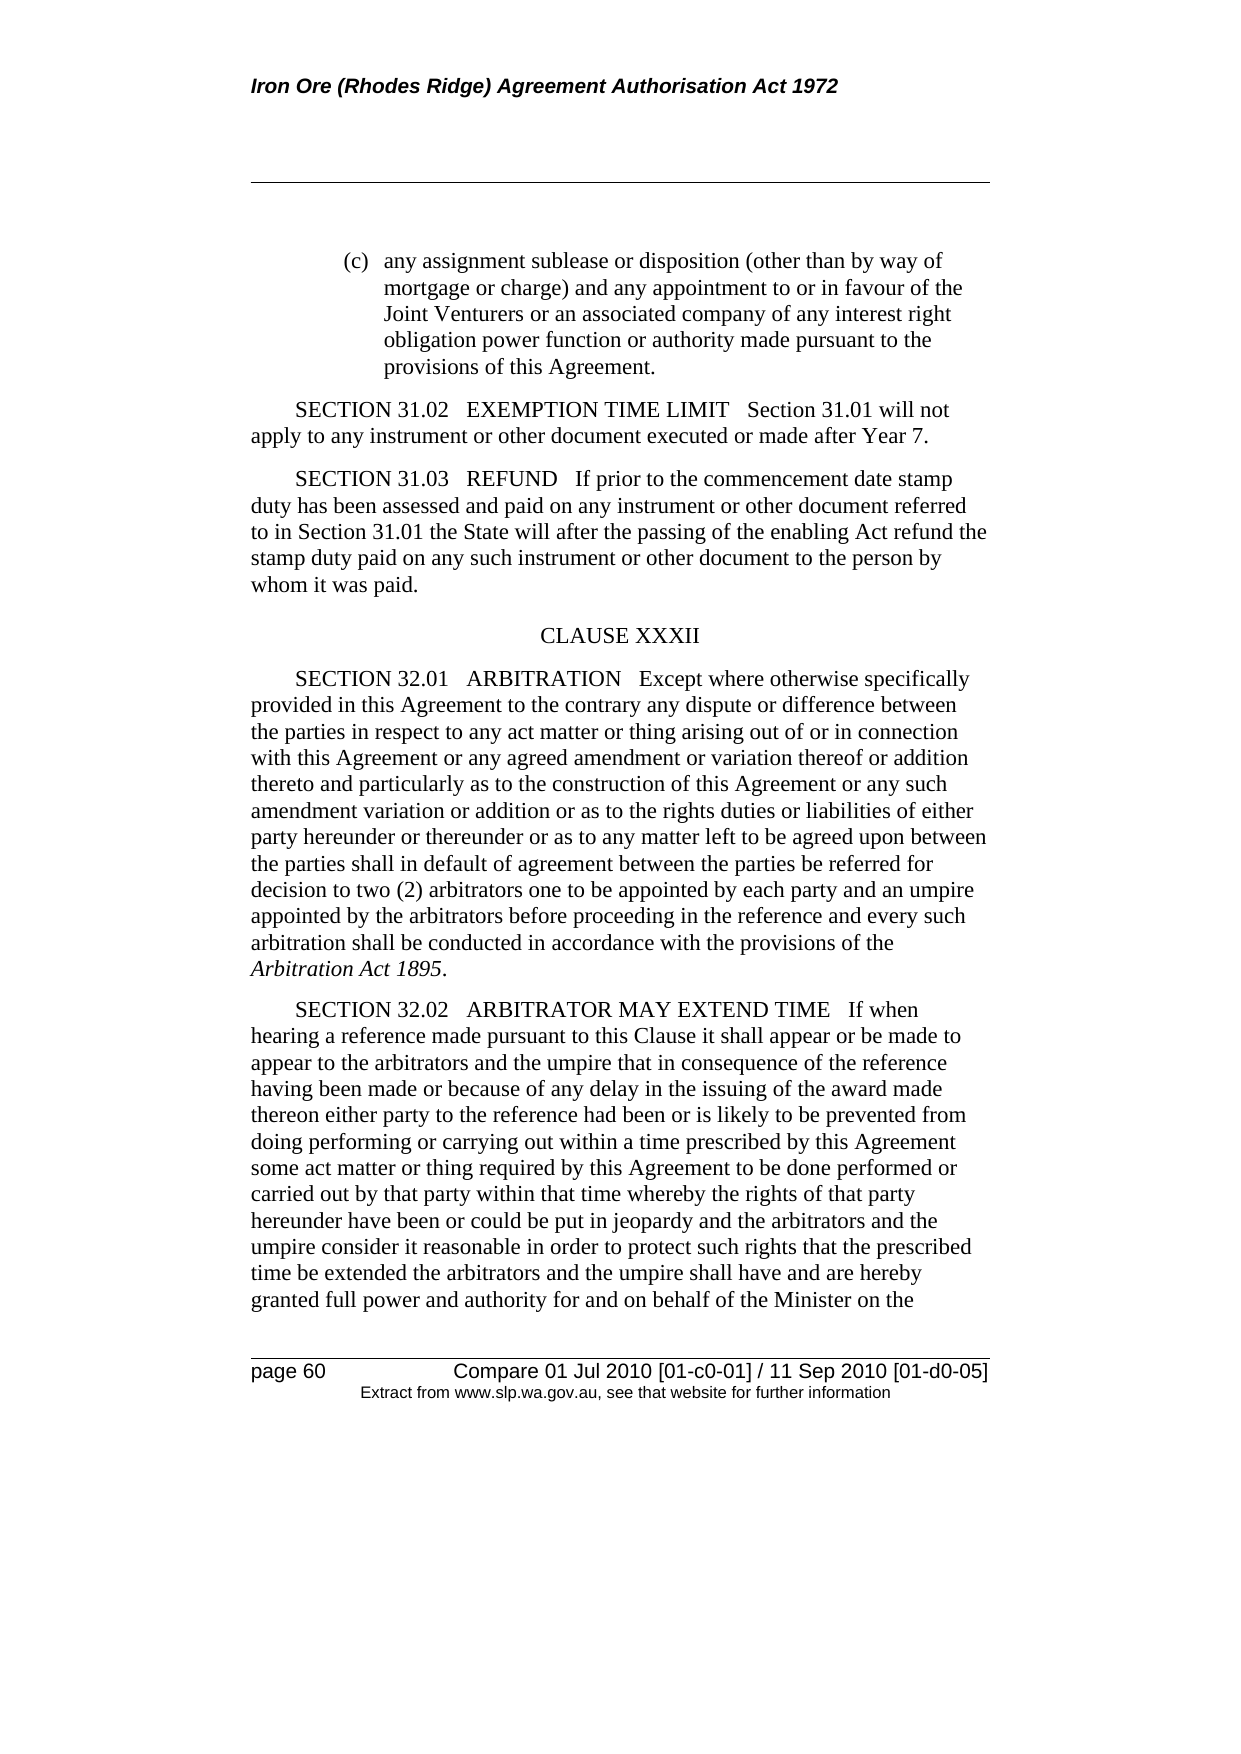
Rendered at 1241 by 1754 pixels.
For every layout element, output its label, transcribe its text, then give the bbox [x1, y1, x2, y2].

text SECTION 31.02 EXEMPTION TIME LIMIT Section 31.01 will not apply to any instrument or other document executed or made after Year 7. [251, 396, 990, 449]
text (c) any assignment sublease or disposition (other than by way of mortgage or charge) and any appointment to or in favour of the Joint Venturers or an associated company of any interest right obligation power function or authority made pursuant to the provisions of this Agreement. [251, 247, 990, 379]
subtitle CLAUSE XXXII [251, 622, 990, 648]
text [251, 996, 990, 1312]
text SECTION 31.03 REFUND If prior to the commencement date stamp duty has been assessed and paid on any instrument or other document referred to in Section 31.01 the State will after the passing of the enabling Act refund the stamp duty paid on any such instrument or other document to the person by whom it was paid. [251, 465, 990, 597]
text SECTION 32.01 ARBITRATION Except where otherwise specifically provided in this Agreement to the contrary any dispute or difference between the parties in respect to any act matter or thing arising out of or in connection with this Agreement or any agreed amendment or variation thereof or addition thereto and particularly as to the construction of this Agreement or any such amendment variation or addition or as to the rights duties or liabilities of either party hereunder or thereunder or as to any matter left to be agreed upon between the parties shall in default of agreement between the parties be referred for decision to two (2) arbitrators one to be appointed by each party and an umpire appointed by the arbitrators before proceeding in the reference and every such arbitration shall be conducted in accordance with the provisions of the Arbitration Act 1895. [251, 665, 990, 981]
